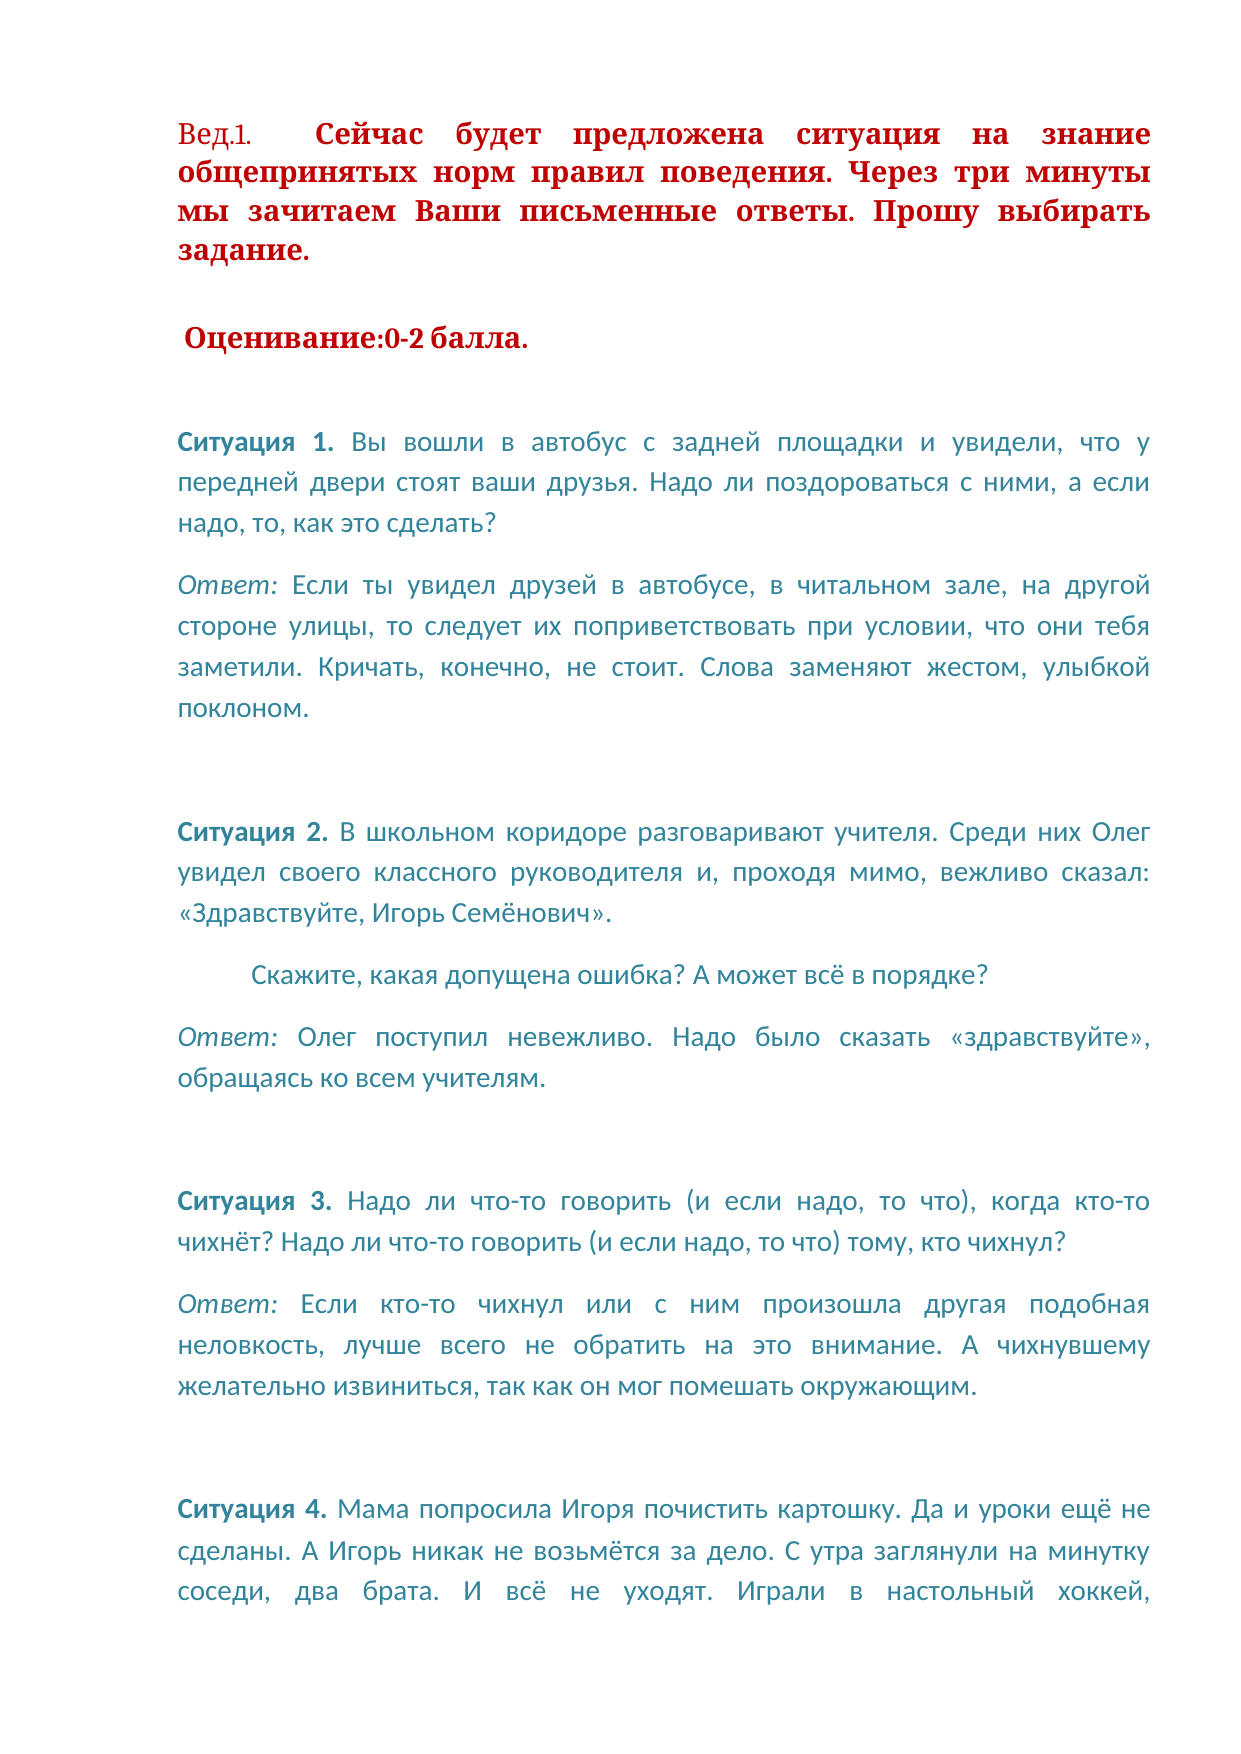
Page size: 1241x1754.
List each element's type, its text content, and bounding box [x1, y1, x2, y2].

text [177, 1491, 1152, 1608]
text Ситуация 3. Надо ли что-то говорить (и если надо, то что), когда кто-то чихнёт? Надо ли что-то говорить (и если надо, то что) тому, кто чихнул? [177, 1182, 1152, 1259]
text Ответ: Олег поступил невежливо. Надо было сказать «здравствуйте», обращаясь ко всем учителям. [177, 1018, 1152, 1094]
subtitle Оценивание:0-2 балла. [177, 322, 1152, 356]
text Ситуация 2. В школьном коридоре разговаривают учителя. Среди них Олег увидел своего классного руководителя и, проходя мимо, вежливо сказал: «Здравствуйте, Игорь Семёнович». [177, 813, 1152, 930]
text Ситуация 1. Вы вошли в автобус с задней площадки и увидели, что у передней двери стоят ваши друзья. Надо ли поздороваться с ними, а если надо, то, как это сделать? [177, 423, 1152, 540]
subtitle Вед.1. Сейчас будет предложена ситуация на знание общепринятых норм правил поведения. Через три минуты мы зачитаем Ваши письменные ответы. Прошу выбирать задание. [177, 118, 1152, 267]
text Ответ: Если ты увидел друзей в автобусе, в читальном зале, на другой стороне улицы, то следует их поприветствовать при условии, что они тебя заметили. Кричать, конечно, не стоит. Слова заменяют жестом, улыбкой поклоном. [177, 566, 1152, 725]
text Скажите, какая допущена ошибка? А может всё в порядке? [177, 956, 1152, 992]
text Ответ: Если кто-то чихнул или с ним произошла другая подобная неловкость, лучше всего не обратить на это внимание. А чихнувшему желательно извиниться, так как он мог помешать окружающим. [177, 1285, 1152, 1403]
